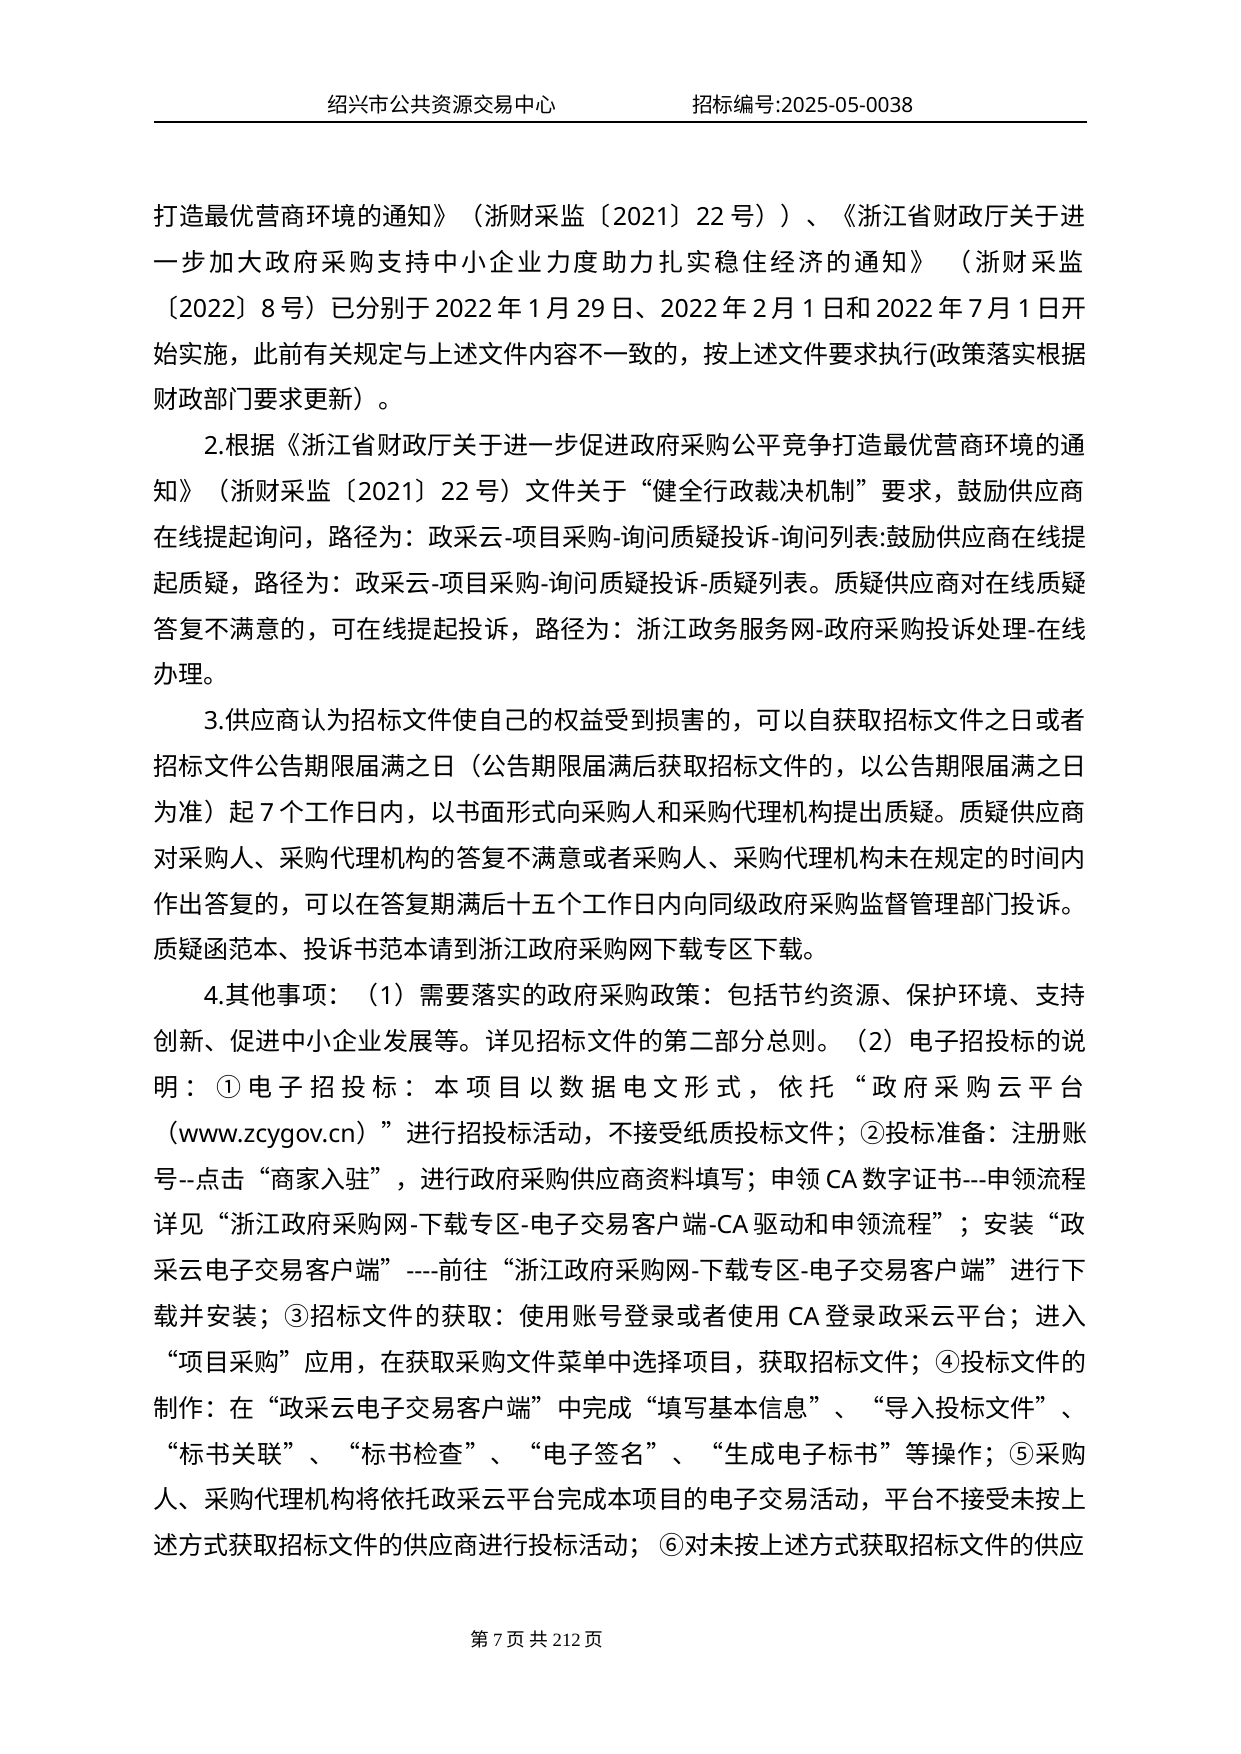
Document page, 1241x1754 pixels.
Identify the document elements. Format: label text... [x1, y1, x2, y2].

text 2.根据《浙江省财政厅关于进一步促进政府采购公平竞争打造最优营商环境的通知》（浙财采监〔2021〕22号）文件关于“健全行政裁决机制”要求，鼓励供应商在线提起询问，路径为：政采云-项目采购-询问质疑投诉-询问列表:鼓励供应商在线提起质疑，路径为：政采云-项目采购-询问质疑投诉-质疑列表。质疑供应商对在线质疑答复不满意的，可在线提起投诉，路径为：浙江政务服务网-政府采购投诉处理-在线办理。 [153, 418, 1087, 693]
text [153, 968, 1087, 1564]
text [153, 189, 1087, 418]
text 3.供应商认为招标文件使自己的权益受到损害的，可以自获取招标文件之日或者招标文件公告期限届满之日（公告期限届满后获取招标文件的，以公告期限届满之日为准）起7个工作日内，以书面形式向采购人和采购代理机构提出质疑。质疑供应商对采购人、采购代理机构的答复不满意或者采购人、采购代理机构未在规定的时间内作出答复的，可以在答复期满后十五个工作日内向同级政府采购监督管理部门投诉。质疑函范本、投诉书范本请到浙江政府采购网下载专区下载。 [153, 693, 1087, 968]
